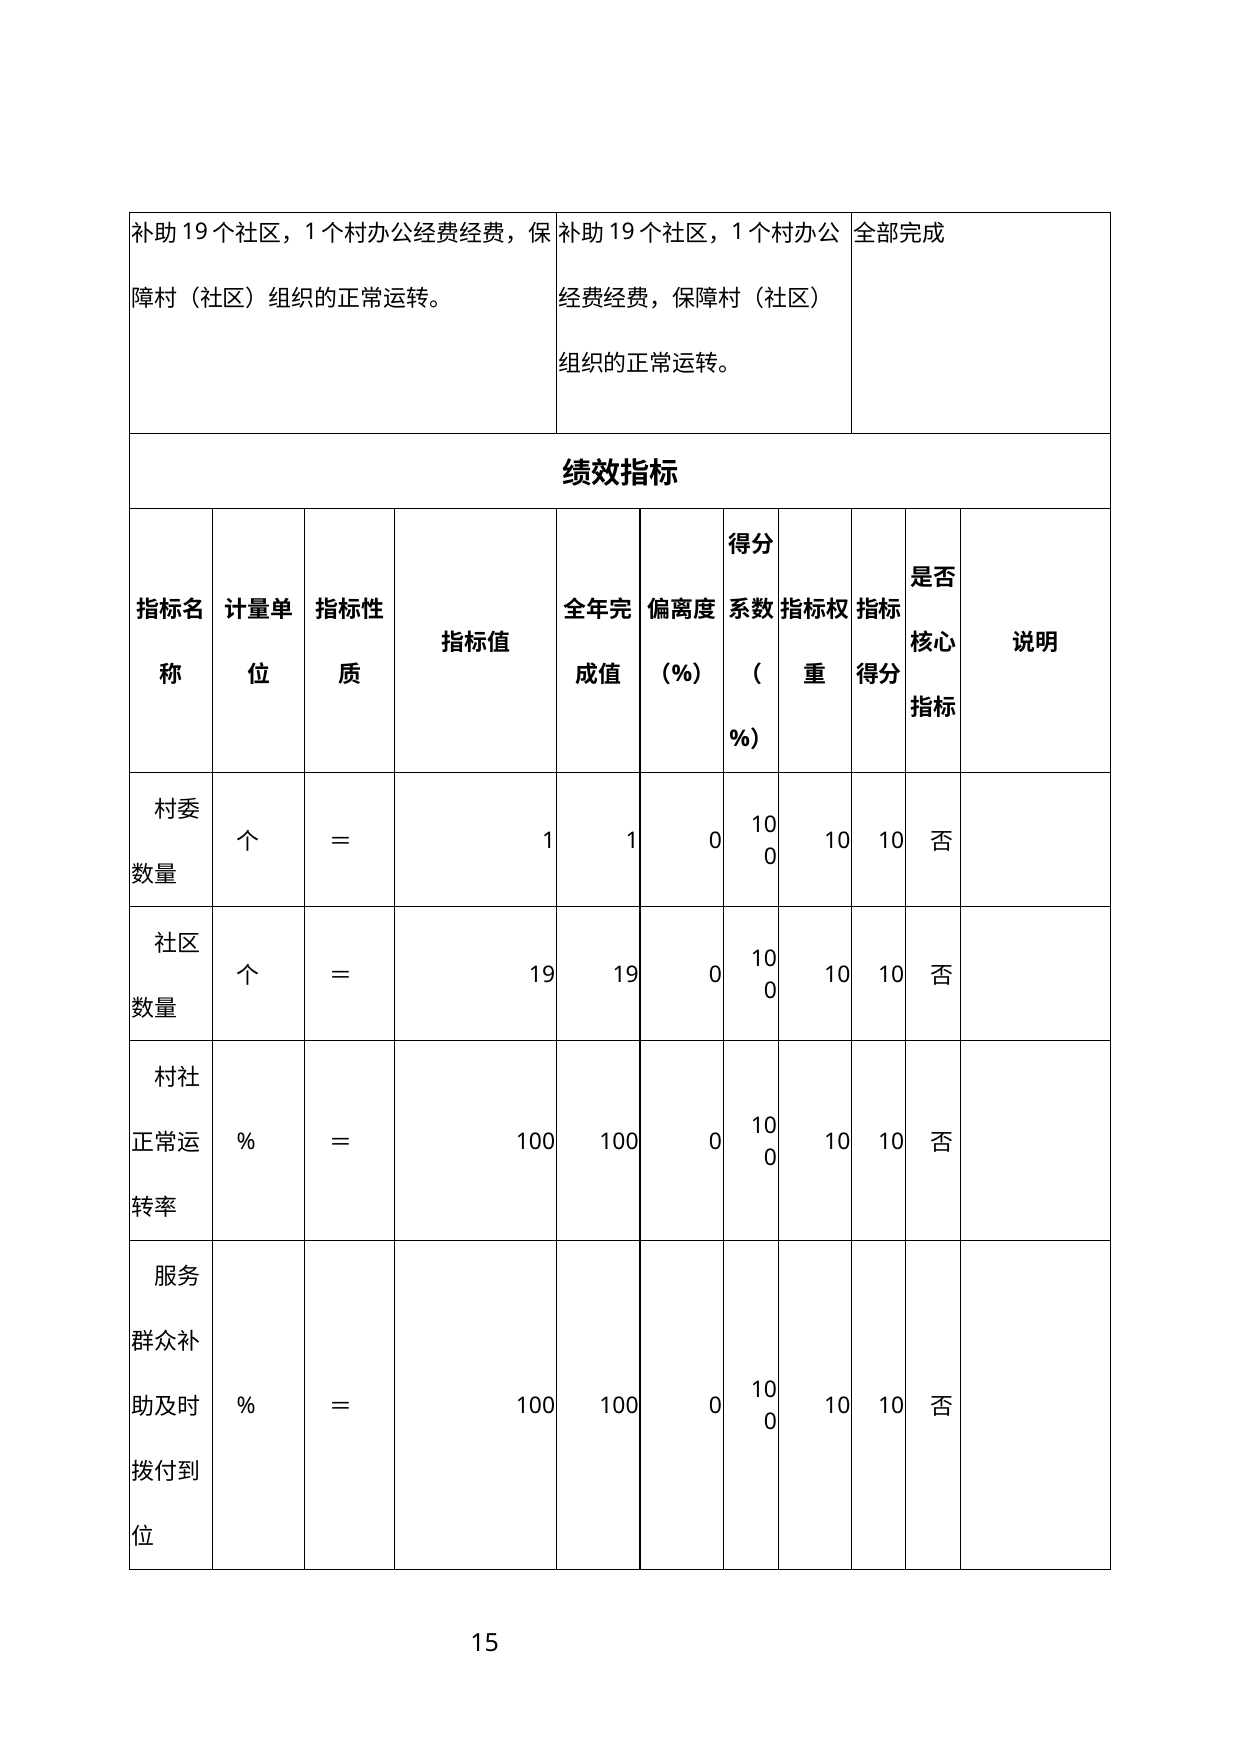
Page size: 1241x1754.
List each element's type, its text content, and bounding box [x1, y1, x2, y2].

table_cell 100 [724, 773, 778, 906]
table_cell 指标权重 [779, 509, 851, 772]
table_cell 补助19个社区，1个村办公经费经费，保障村（社区）组织的正常运转。 [130, 213, 556, 433]
table_cell 10 [779, 773, 851, 906]
table_cell 10 [852, 907, 905, 1040]
table_cell 否 [906, 1241, 960, 1569]
table_cell 19 [557, 907, 639, 1040]
table_cell 10 [779, 907, 851, 1040]
table_cell 偏离度（%） [641, 509, 723, 772]
table_cell 10 [852, 773, 905, 906]
table_cell 村社正常运转率 [130, 1041, 212, 1239]
table_cell 100 [395, 1041, 556, 1239]
table_cell 1 [395, 773, 556, 906]
table_cell ＝ [305, 907, 394, 1040]
table_cell 19 [395, 907, 556, 1040]
table_cell 指标名称 [130, 509, 212, 772]
table_cell 个 [213, 907, 304, 1040]
table_cell 村委数量 [130, 773, 212, 906]
table_cell 指标值 [395, 509, 556, 772]
table_cell 100 [557, 1241, 639, 1569]
table_cell 10 [779, 1241, 851, 1569]
table_cell 100 [724, 907, 778, 1040]
table_cell % [213, 1241, 304, 1569]
table_cell 否 [906, 773, 960, 906]
table_cell 个 [213, 773, 304, 906]
table_cell 10 [852, 1241, 905, 1569]
table_cell ＝ [305, 773, 394, 906]
table_cell 补助19个社区，1个村办公经费经费，保障村（社区）组织的正常运转。 [557, 213, 851, 433]
table_cell 指标得分 [852, 509, 905, 772]
table_cell ＝ [305, 1041, 394, 1239]
table_cell 计量单位 [213, 509, 304, 772]
table_cell 0 [641, 907, 723, 1040]
table_cell 全年完成值 [557, 509, 639, 772]
table_cell 10 [852, 1041, 905, 1239]
table_cell [961, 1241, 1110, 1569]
table_cell 指标性质 [305, 509, 394, 772]
table_cell 100 [557, 1041, 639, 1239]
table_cell 0 [641, 773, 723, 906]
table_cell 1 [557, 773, 639, 906]
table_cell 说明 [961, 509, 1110, 772]
table_cell 是否核心指标 [906, 509, 960, 772]
table_cell 0 [641, 1241, 723, 1569]
table_cell 得分系数（%） [724, 509, 778, 772]
table_cell 服务群众补助及时拨付到位 [130, 1241, 212, 1569]
table_cell [961, 1041, 1110, 1239]
table_cell [961, 907, 1110, 1040]
table_cell 10 [779, 1041, 851, 1239]
table_cell 全部完成 [852, 213, 1110, 433]
table_cell ＝ [305, 1241, 394, 1569]
table_cell 绩效指标 [130, 434, 1110, 508]
table_cell 100 [724, 1241, 778, 1569]
table_cell 否 [906, 1041, 960, 1239]
table_cell 社区数量 [130, 907, 212, 1040]
table_cell 100 [395, 1241, 556, 1569]
table_cell 0 [641, 1041, 723, 1239]
table_cell % [213, 1041, 304, 1239]
table_cell 100 [724, 1041, 778, 1239]
table_cell 否 [906, 907, 960, 1040]
table_cell [961, 773, 1110, 906]
